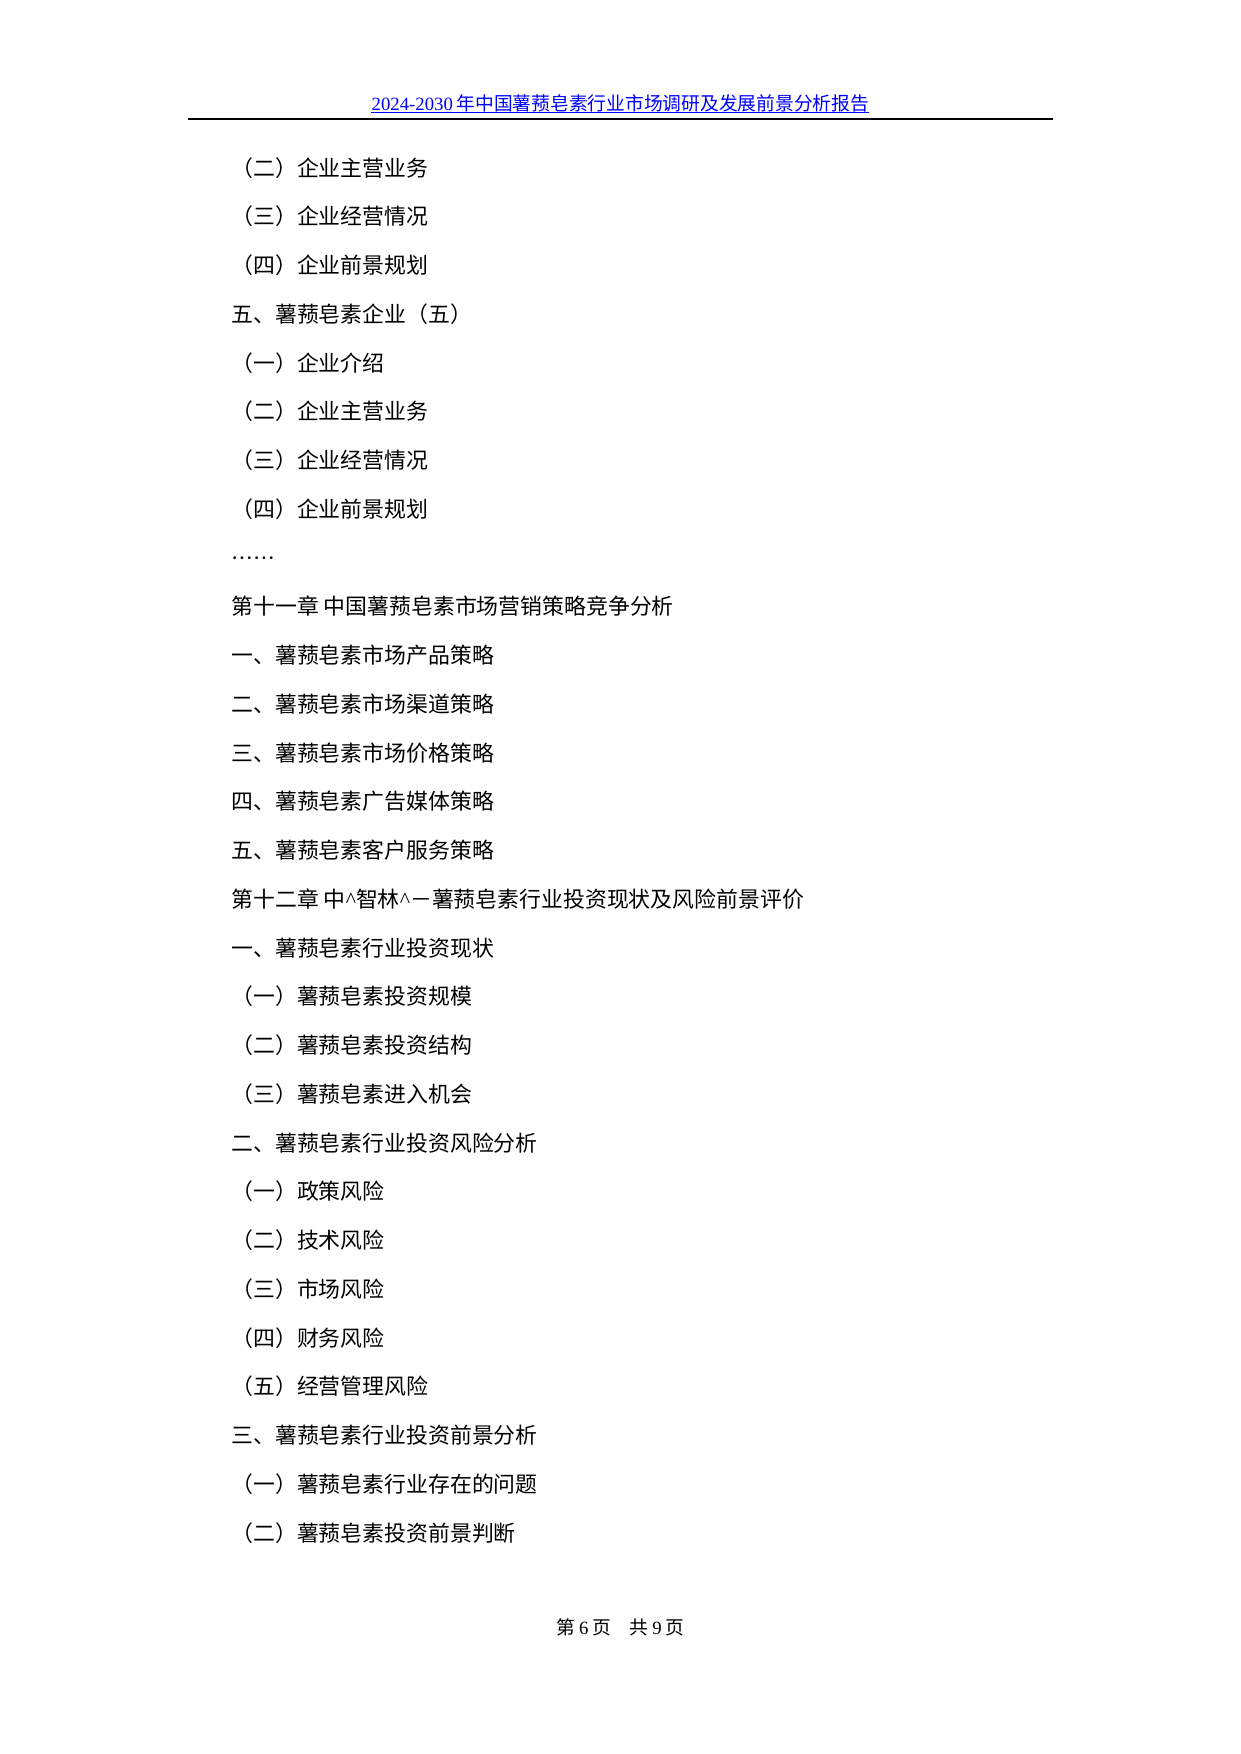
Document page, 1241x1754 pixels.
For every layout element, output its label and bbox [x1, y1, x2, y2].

text [187, 150, 1053, 1548]
